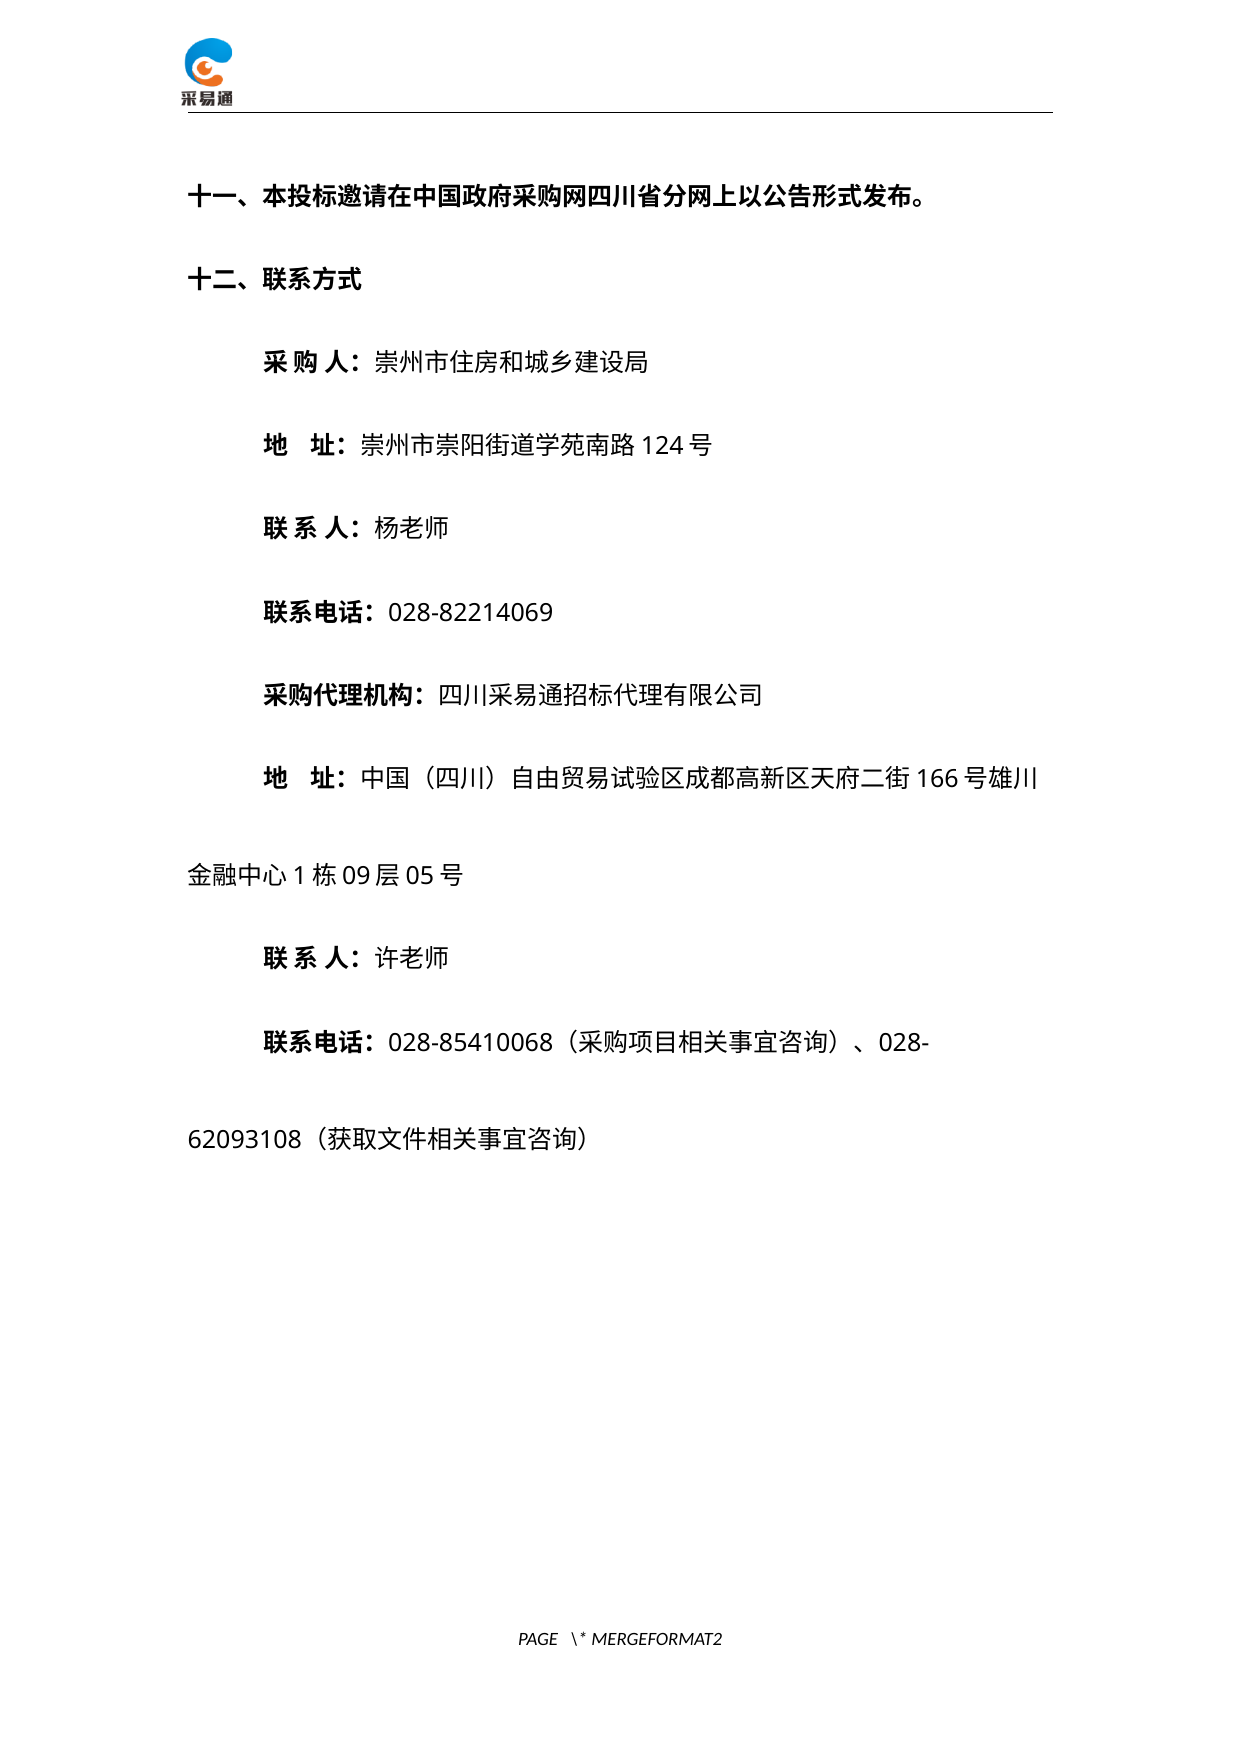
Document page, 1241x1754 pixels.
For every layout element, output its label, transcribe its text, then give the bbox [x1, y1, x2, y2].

text 十二、联系方式 [187, 245, 1053, 310]
text 采购代理机构：四川采易通招标代理有限公司 [187, 661, 1053, 726]
picture [181, 38, 233, 106]
text 联系电话：028-85410068（采购项目相关事宜咨询）、028-62093108（获取文件相关事宜咨询） [187, 1008, 1053, 1170]
picture [219, 38, 233, 49]
text 联 系 人：杨老师 [187, 494, 1053, 559]
text 地 址：中国（四川）自由贸易试验区成都高新区天府二街166号雄川金融中心1栋09层05号 [187, 744, 1053, 906]
text 十一、本投标邀请在中国政府采购网四川省分网上以公告形式发布。 [187, 162, 1053, 227]
text 联系电话：028-82214069 [187, 578, 1053, 643]
text 联 系 人：许老师 [187, 924, 1053, 989]
text 采 购 人：崇州市住房和城乡建设局 [187, 328, 1053, 393]
text 地 址：崇州市崇阳街道学苑南路124号 [187, 411, 1053, 476]
